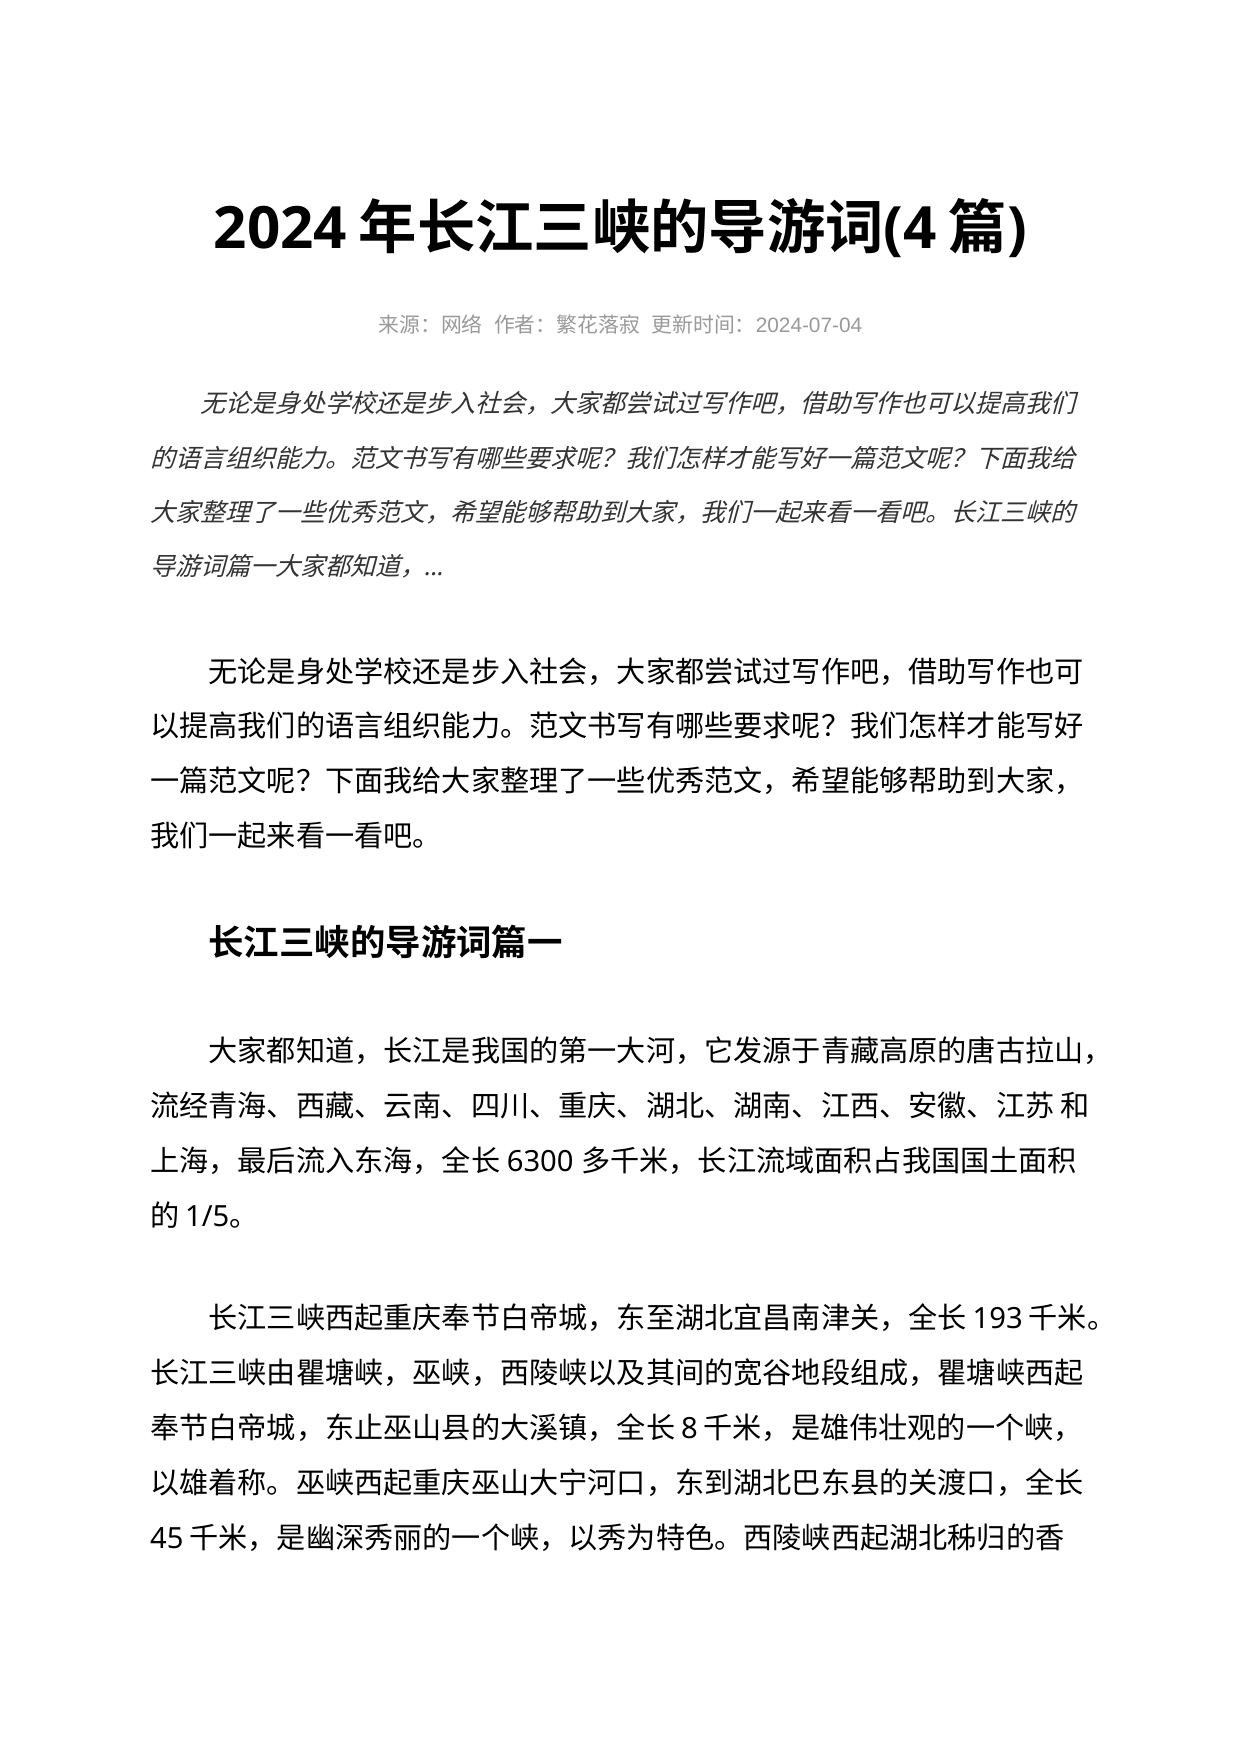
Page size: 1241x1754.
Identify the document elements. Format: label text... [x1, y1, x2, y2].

text 长江三峡的导游词篇一 [150, 914, 1090, 966]
text 无论是身处学校还是步入社会，大家都尝试过写作吧，借助写作也可以提高我们的语言组织能力。范文书写有哪些要求呢？我们怎样才能写好一篇范文呢？下面我给大家整理了一些优秀范文，希望能够帮助到大家，我们一起来看一看吧。长江三峡的导游词篇一大家都知道，... [150, 384, 1090, 583]
text 来源：网络 作者：繁花落寂 更新时间：2024-07-04 [150, 313, 1090, 337]
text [150, 1295, 1090, 1557]
subtitle 2024年长江三峡的导游词(4篇) [150, 181, 1090, 266]
text 大家都知道，长江是我国的第一大河，它发源于青藏高原的唐古拉山，流经青海、西藏、云南、四川、重庆、湖北、湖南、江西、安徽、江苏 和上海，最后流入东海，全长 6300 多千米，长江流域面积占我国国土面积的1/5。 [150, 1028, 1090, 1235]
text 无论是身处学校还是步入社会，大家都尝试过写作吧，借助写作也可以提高我们的语言组织能力。范文书写有哪些要求呢？我们怎样才能写好一篇范文呢？下面我给大家整理了一些优秀范文，希望能够帮助到大家，我们一起来看一看吧。 [150, 648, 1090, 855]
